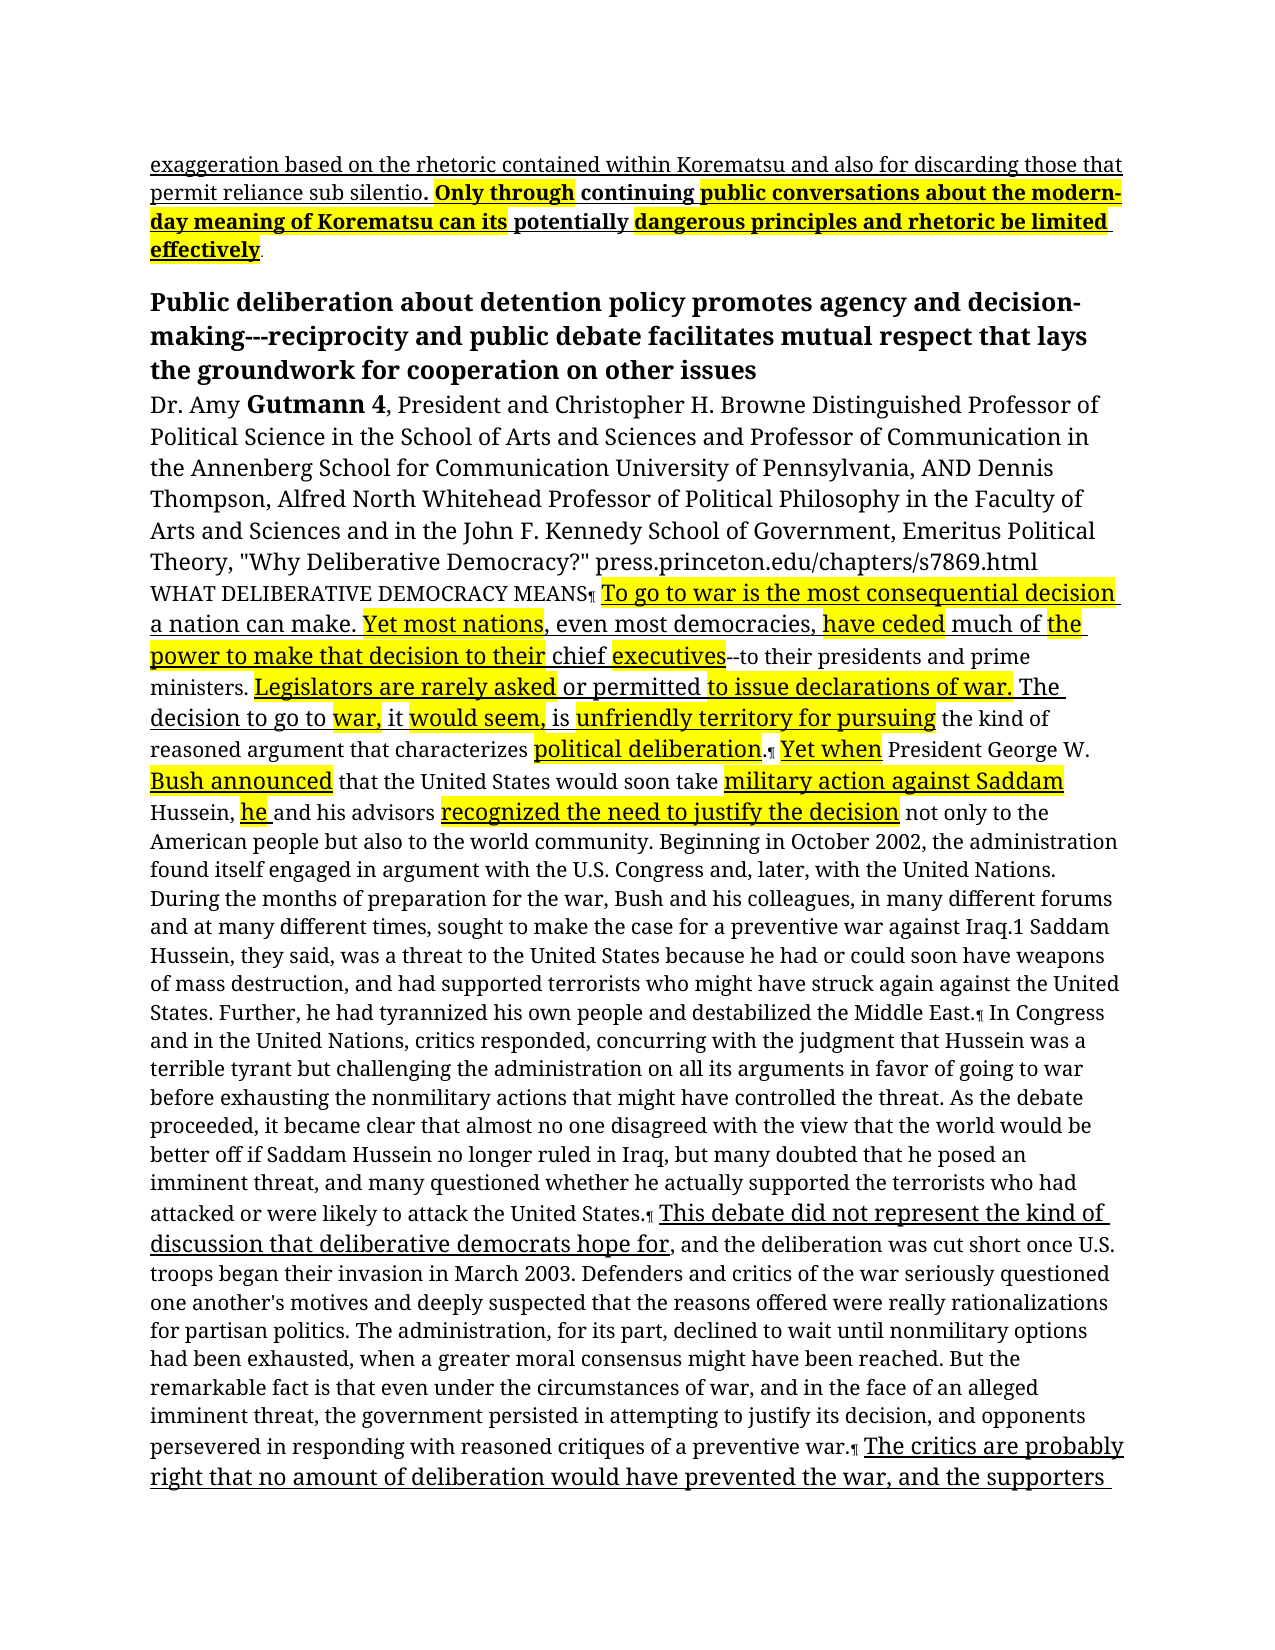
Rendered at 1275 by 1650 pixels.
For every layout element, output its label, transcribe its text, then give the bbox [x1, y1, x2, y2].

text Dr. Amy Gutmann 4, President and Christopher H. Browne Distinguished Professor of Political Science in the School of Arts and Sciences and Professor of Communication in the Annenberg School for Communication University of Pennsylvania, AND Dennis Thompson, Alfred North Whitehead Professor of Political Philosophy in the Faculty of Arts and Sciences and in the John F. Kennedy School of Government, Emeritus Political Theory, "Why Deliberative Democracy?" press.princeton.edu/chapters/s7869.html [150, 387, 1125, 577]
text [150, 577, 1125, 1492]
subtitle Public deliberation about detention policy promotes agency and decision-making---reciprocity and public debate facilitates mutual respect that lays the groundwork for cooperation on other issues [150, 284, 1125, 387]
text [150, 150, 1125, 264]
